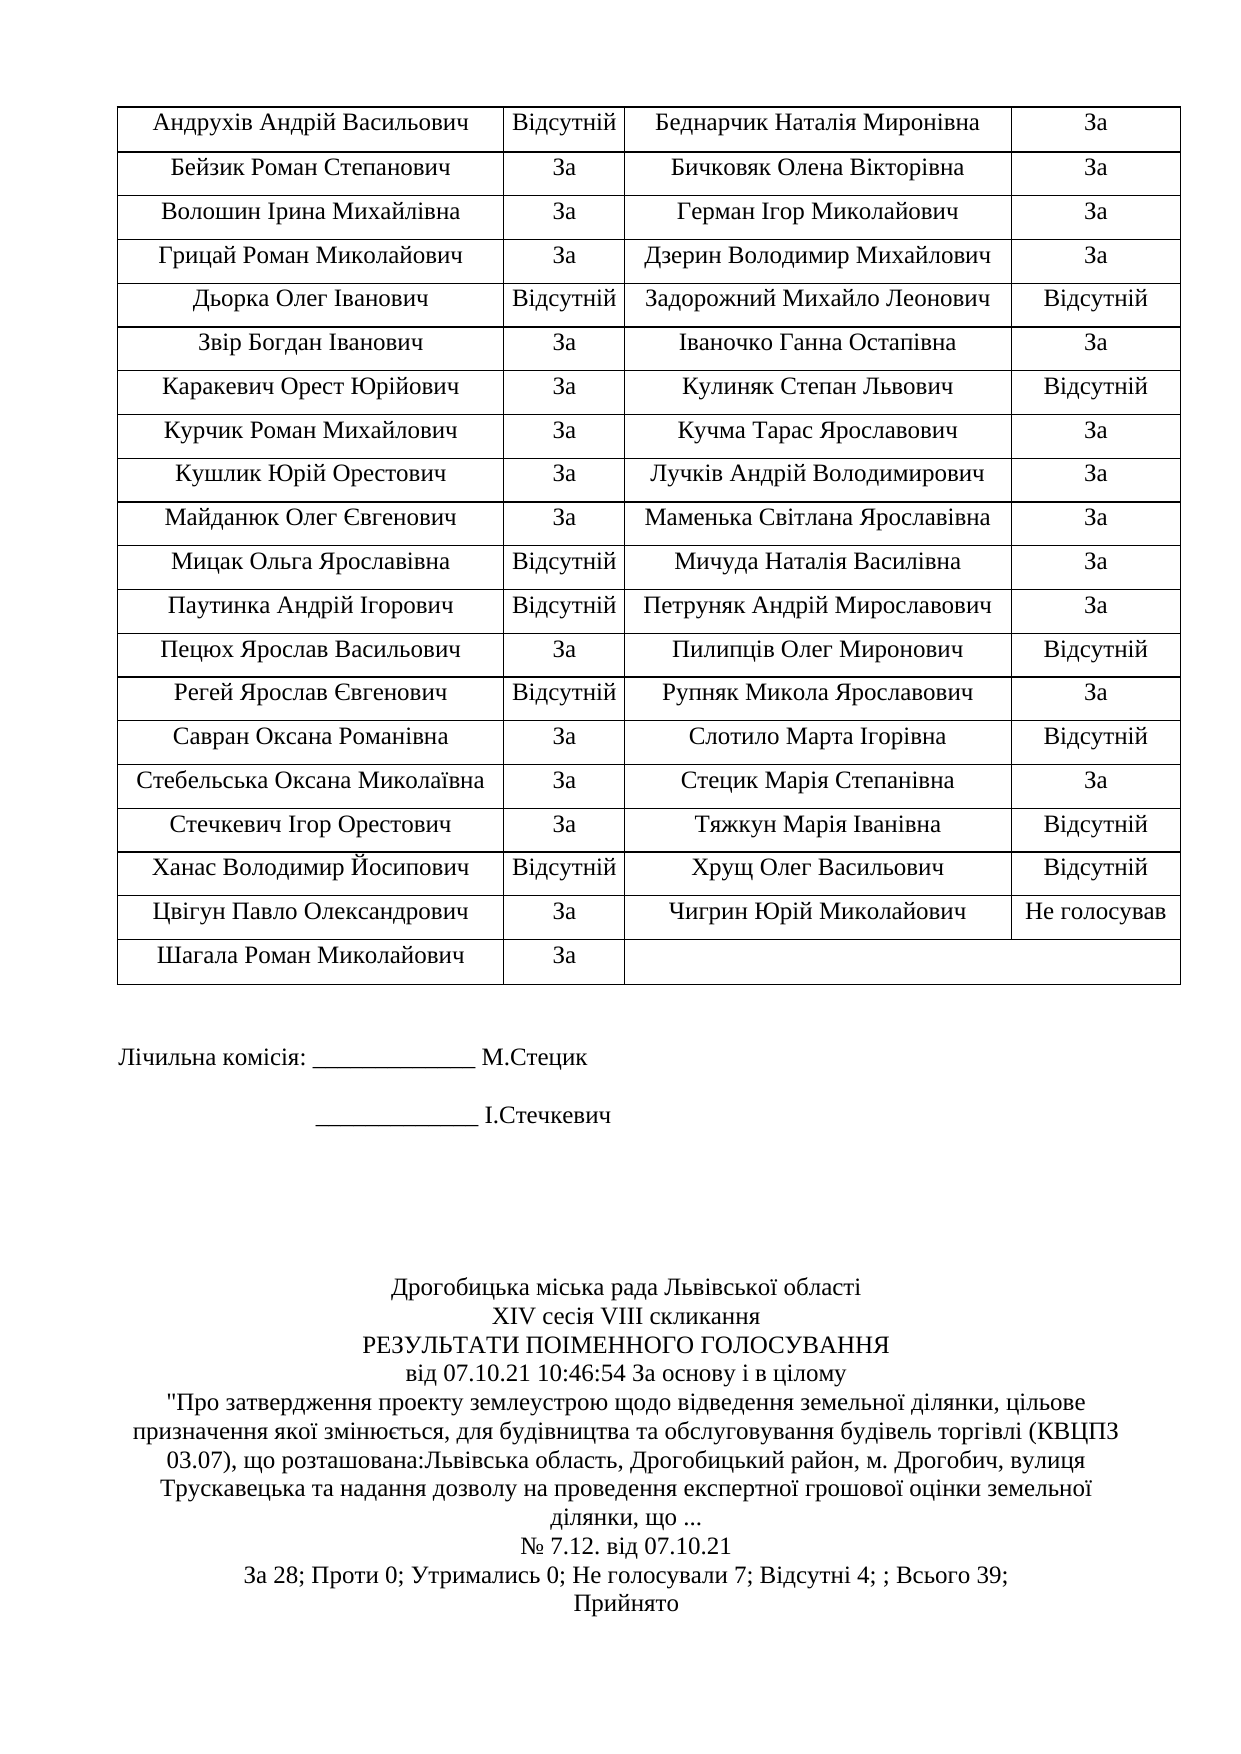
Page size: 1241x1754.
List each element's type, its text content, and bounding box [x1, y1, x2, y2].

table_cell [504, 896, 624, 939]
table_cell Пецюх Ярослав Васильович [118, 634, 503, 676]
table_cell За [504, 371, 624, 414]
table_cell Кушлик Юрій Орестович [118, 459, 503, 501]
table_cell Курчик Роман Михайлович [118, 415, 503, 457]
table_header Беднарчик Наталія Миронівна [625, 108, 1011, 151]
table_cell За [504, 634, 624, 676]
table_cell За [504, 153, 624, 195]
table_cell Рупняк Микола Ярославович [625, 678, 1011, 720]
table_cell За [504, 240, 624, 282]
text від 07.10.21 10:46:54 За основу і в цілому [118, 1358, 1134, 1387]
table_cell За [504, 765, 624, 808]
table_cell За [1012, 196, 1180, 239]
table_cell Бичковяк Олена Вікторівна [625, 153, 1011, 195]
table_cell Відсутній [504, 284, 624, 326]
table_header Відсутній [504, 108, 624, 151]
text Прийнято [118, 1588, 1134, 1617]
table_cell Майданюк Олег Євгенович [118, 503, 503, 545]
table_cell За [504, 328, 624, 370]
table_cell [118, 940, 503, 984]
table_cell За [1012, 503, 1180, 545]
text _____________ І.Стечкевич [118, 1100, 1134, 1128]
table_cell Відсутній [504, 590, 624, 633]
text РЕЗУЛЬТАТИ ПОІМЕННОГО ГОЛОСУВАННЯ [118, 1330, 1134, 1358]
table_cell Лучків Андрій Володимирович [625, 459, 1011, 501]
text "Про затвердження проекту землеустрою щодо відведення земельної ділянки, цільове призначення якої змінюється, для будівництва та обслуговування будівель торгівлі (КВЦПЗ 03.07), що розташована:Львівська область, Дрогобицький район, м. Дрогобич, вулиця Трускавецька та надання дозволу на проведення експертної грошової оцінки земельної ділянки, що ... [118, 1387, 1134, 1531]
table_cell Відсутній [1012, 371, 1180, 414]
table_cell За [1012, 459, 1180, 501]
table_cell За [1012, 240, 1180, 282]
text № 7.12. від 07.10.21 [118, 1531, 1134, 1560]
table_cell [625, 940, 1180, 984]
table_cell Петруняк Андрій Мирославович [625, 590, 1011, 633]
table_cell Дзерин Володимир Михайлович [625, 240, 1011, 282]
table_cell Стечкевич Ігор Орестович [118, 809, 503, 851]
table_header За [1012, 108, 1180, 151]
table_cell Відсутній [1012, 809, 1180, 851]
table_cell За [504, 415, 624, 457]
table_cell За [504, 196, 624, 239]
table_cell Відсутній [504, 546, 624, 589]
table_cell Відсутній [1012, 634, 1180, 676]
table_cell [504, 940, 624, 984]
table_cell За [504, 721, 624, 764]
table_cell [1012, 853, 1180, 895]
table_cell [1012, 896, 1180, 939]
table_cell Звір Богдан Іванович [118, 328, 503, 370]
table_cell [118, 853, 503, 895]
table_cell За [1012, 546, 1180, 589]
table_cell Задорожний Михайло Леонович [625, 284, 1011, 326]
table_cell Дьорка Олег Іванович [118, 284, 503, 326]
table_cell Волошин Ірина Михайлівна [118, 196, 503, 239]
table_cell Паутинка Андрій Ігорович [118, 590, 503, 633]
table_cell Пилипців Олег Миронович [625, 634, 1011, 676]
table_cell Герман Ігор Миколайович [625, 196, 1011, 239]
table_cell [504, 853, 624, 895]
text Дрогобицька міська рада Львівської області [118, 1272, 1134, 1301]
table_cell Стебельська Оксана Миколаївна [118, 765, 503, 808]
text Лічильна комісія: _____________ М.Стецик [118, 1042, 1134, 1071]
table_cell За [1012, 765, 1180, 808]
table_cell Мичуда Наталія Василівна [625, 546, 1011, 589]
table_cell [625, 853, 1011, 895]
table_cell Відсутній [1012, 721, 1180, 764]
table_cell Тяжкун Марія Іванівна [625, 809, 1011, 851]
text XIV сесія VIII скликання [118, 1301, 1134, 1330]
table_cell Маменька Світлана Ярославівна [625, 503, 1011, 545]
table_cell За [1012, 415, 1180, 457]
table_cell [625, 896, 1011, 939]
table_cell Каракевич Орест Юрійович [118, 371, 503, 414]
table_cell За [504, 459, 624, 501]
table_cell Кулиняк Степан Львович [625, 371, 1011, 414]
text За 28; Проти 0; Утримались 0; Не голосували 7; Відсутні 4; ; Всього 39; [118, 1560, 1134, 1588]
table_cell Відсутній [1012, 284, 1180, 326]
table_cell Іваночко Ганна Остапівна [625, 328, 1011, 370]
table_cell Відсутній [504, 678, 624, 720]
table_cell За [1012, 153, 1180, 195]
table_cell За [1012, 590, 1180, 633]
table_cell За [1012, 328, 1180, 370]
table_header Андрухів Андрій Васильович [118, 108, 503, 151]
table_cell Грицай Роман Миколайович [118, 240, 503, 282]
table_cell За [504, 809, 624, 851]
table_cell За [504, 503, 624, 545]
table_cell Бейзик Роман Степанович [118, 153, 503, 195]
table_cell Кучма Тарас Ярославович [625, 415, 1011, 457]
table_cell Стецик Марія Степанівна [625, 765, 1011, 808]
table_cell Регей Ярослав Євгенович [118, 678, 503, 720]
table_cell Слотило Марта Ігорівна [625, 721, 1011, 764]
table_cell За [1012, 678, 1180, 720]
table_cell Мицак Ольга Ярославівна [118, 546, 503, 589]
table_cell Савран Оксана Романівна [118, 721, 503, 764]
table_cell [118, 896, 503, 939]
